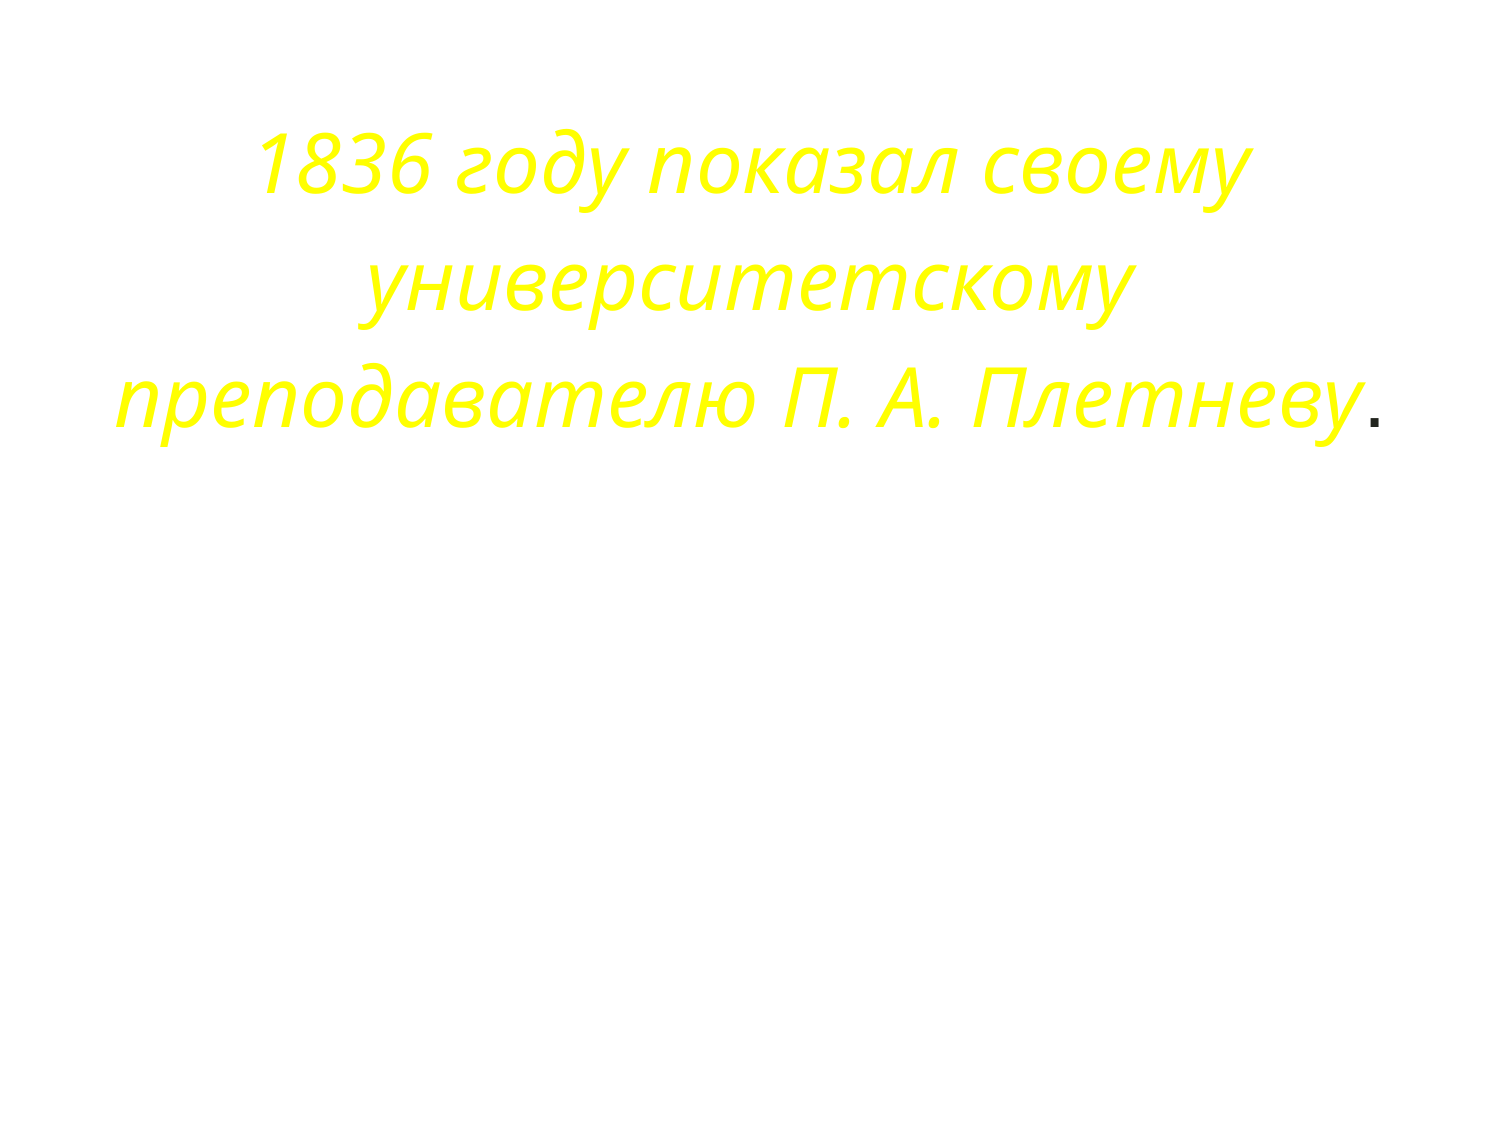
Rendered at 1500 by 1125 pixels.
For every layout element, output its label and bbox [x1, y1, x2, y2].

text [51, 104, 1449, 451]
